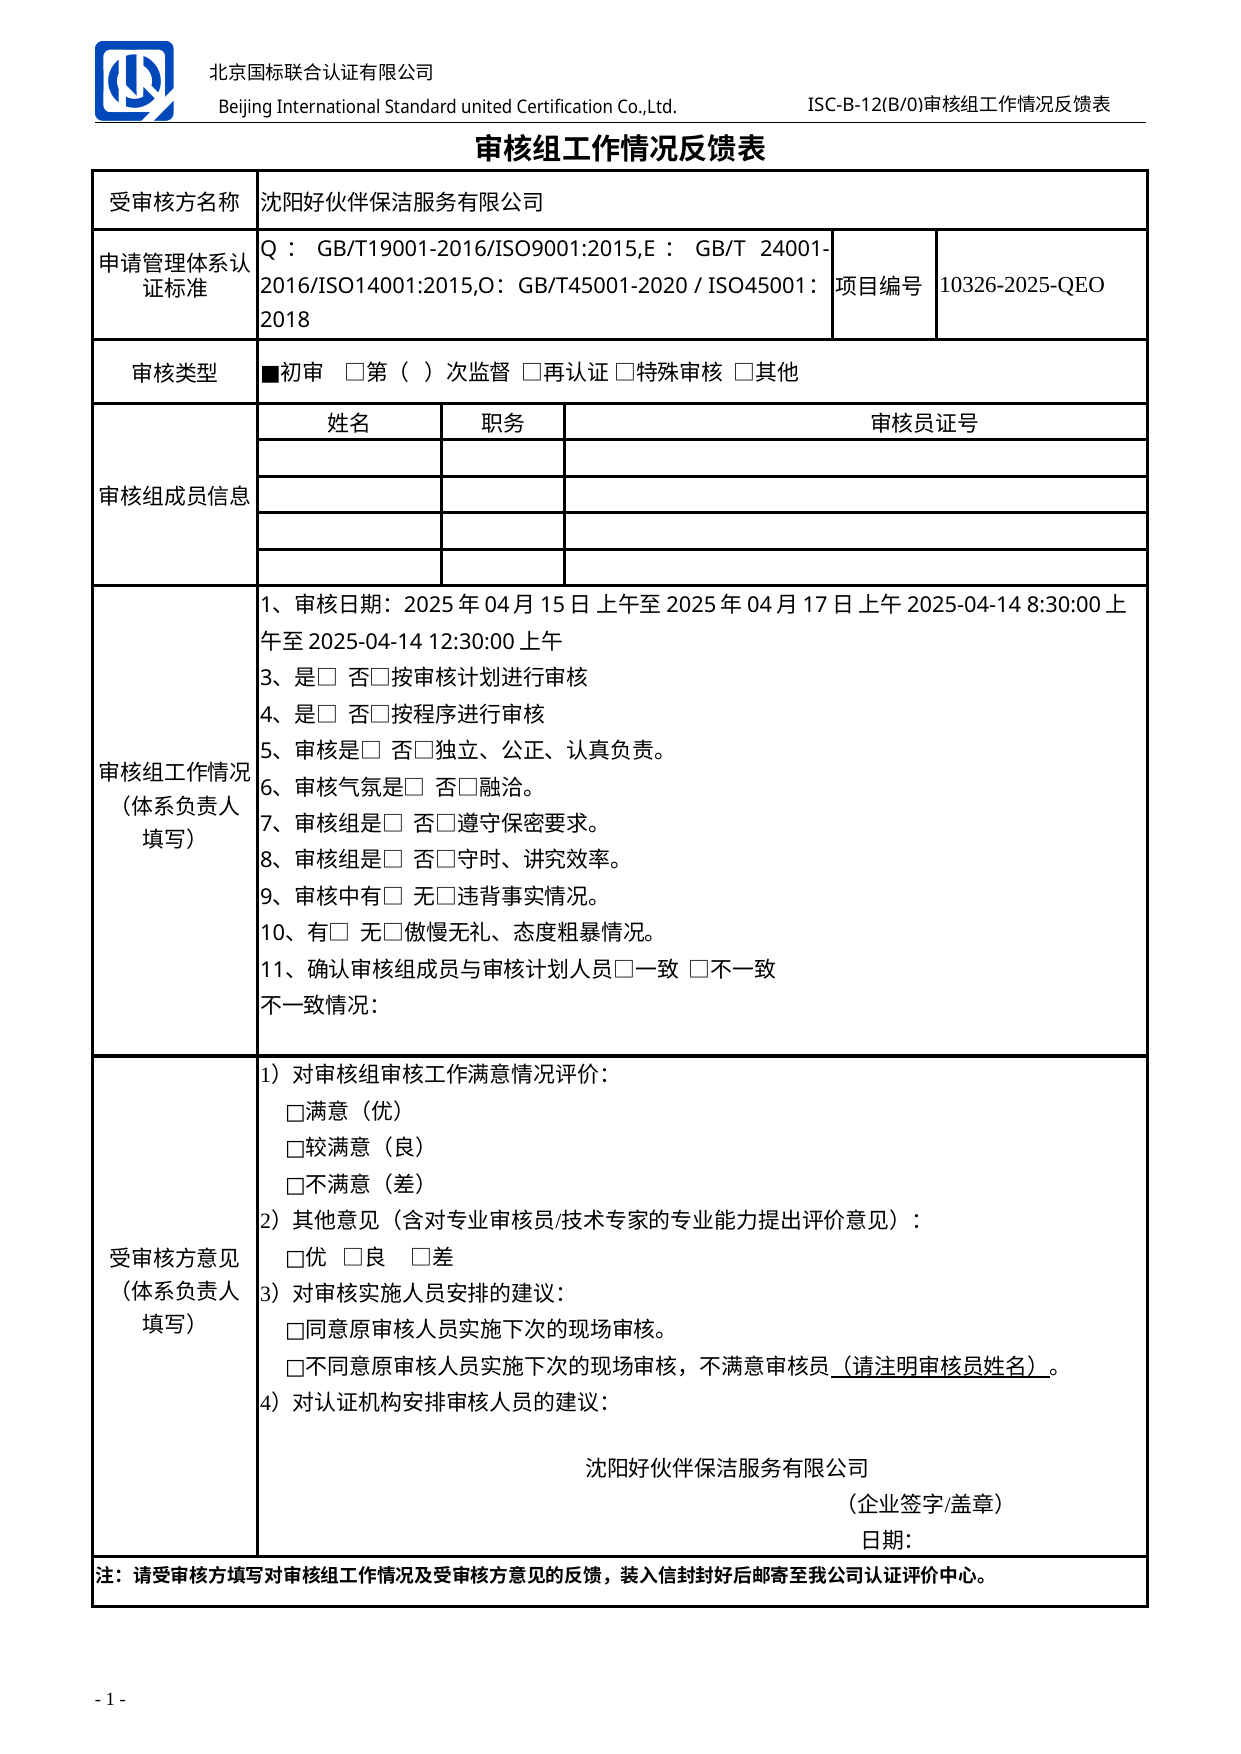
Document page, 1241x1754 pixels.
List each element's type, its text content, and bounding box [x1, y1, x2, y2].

table_cell 审核组成员信息 [94, 405, 256, 584]
table_cell [443, 551, 563, 584]
table_cell [443, 441, 563, 475]
table_cell [443, 514, 563, 548]
table_cell 申请管理体系认证标准 [94, 231, 256, 338]
table_cell 10326-2025-QEO [938, 231, 1146, 338]
table_cell [566, 478, 1146, 511]
table_cell 1、审核日期：2025年04月15日 上午至2025年04月17日 上午2025-04-14 8:30:00上午至2025-04-14 12:30:00上午 3、是□ 否□按审核计划进行审核 4、是□ 否□按程序进行审核 5、审核是□ 否□独立、公正、认真负责。 6、审核气氛是□ 否□融洽。 7、审核组是□ 否□遵守保密要求。 8、审核组是□ 否□守时、讲究效率。 9、审核中有□ 无□违背事实情况。 10、有□ 无□傲慢无礼、态度粗暴情况。 11、确认审核组成员与审核计划人员□一致 □不一致 不一致情况： [259, 587, 1146, 1054]
table_cell [259, 551, 440, 584]
table_cell Q：GB/T19001-2016/ISO9001:2015,E：GB/T 24001-2016/ISO14001:2015,O：GB/T45001-2020 / ISO45001：2018 [259, 231, 831, 338]
table_cell [566, 514, 1146, 548]
table_cell 审核类型 [94, 341, 256, 402]
table_cell 项目编号 [834, 231, 935, 338]
table_cell [566, 551, 1146, 584]
text 审核组工作情况反馈表 [94, 123, 1146, 169]
table_cell [259, 478, 440, 511]
table_cell 注：请受审核方填写对审核组工作情况及受审核方意见的反馈，装入信封封好后邮寄至我公司认证评价中心。 [94, 1558, 1146, 1604]
table_cell 审核组工作情况（体系负责人 填写） [94, 587, 256, 1054]
table_cell 受审核方意见（体系负责人 填写） [94, 1058, 256, 1555]
table_header 沈阳好伙伴保洁服务有限公司 [259, 172, 1146, 228]
table_cell [259, 441, 440, 475]
picture [95, 41, 174, 121]
table_header 受审核方名称 [94, 172, 256, 228]
table_cell [443, 478, 563, 511]
table_cell [259, 514, 440, 548]
table_cell 姓名 [259, 405, 440, 438]
table_cell 职务 [443, 405, 563, 438]
table_cell [566, 441, 1146, 475]
table_cell 1）对审核组审核工作满意情况评价： □满意（优） □较满意（良） □不满意（差） 2）其他意见（含对专业审核员/技术专家的专业能力提出评价意见）： □优 □良 □差 3）对审核实施人员安排的建议： □同意原审核人员实施下次的现场审核。 □不同意原审核人员实施下次的现场审核，不满意审核员（请注明审核员姓名）。 4）对认证机构安排审核人员的建议： 沈阳好伙伴保洁服务有限公司 （企业签字/盖章） 日期： [259, 1058, 1146, 1555]
table_cell 审核员证号 [566, 405, 1146, 438]
table_cell ■初审 □第（ ）次监督 □再认证 □特殊审核 □其他 [259, 341, 1146, 402]
